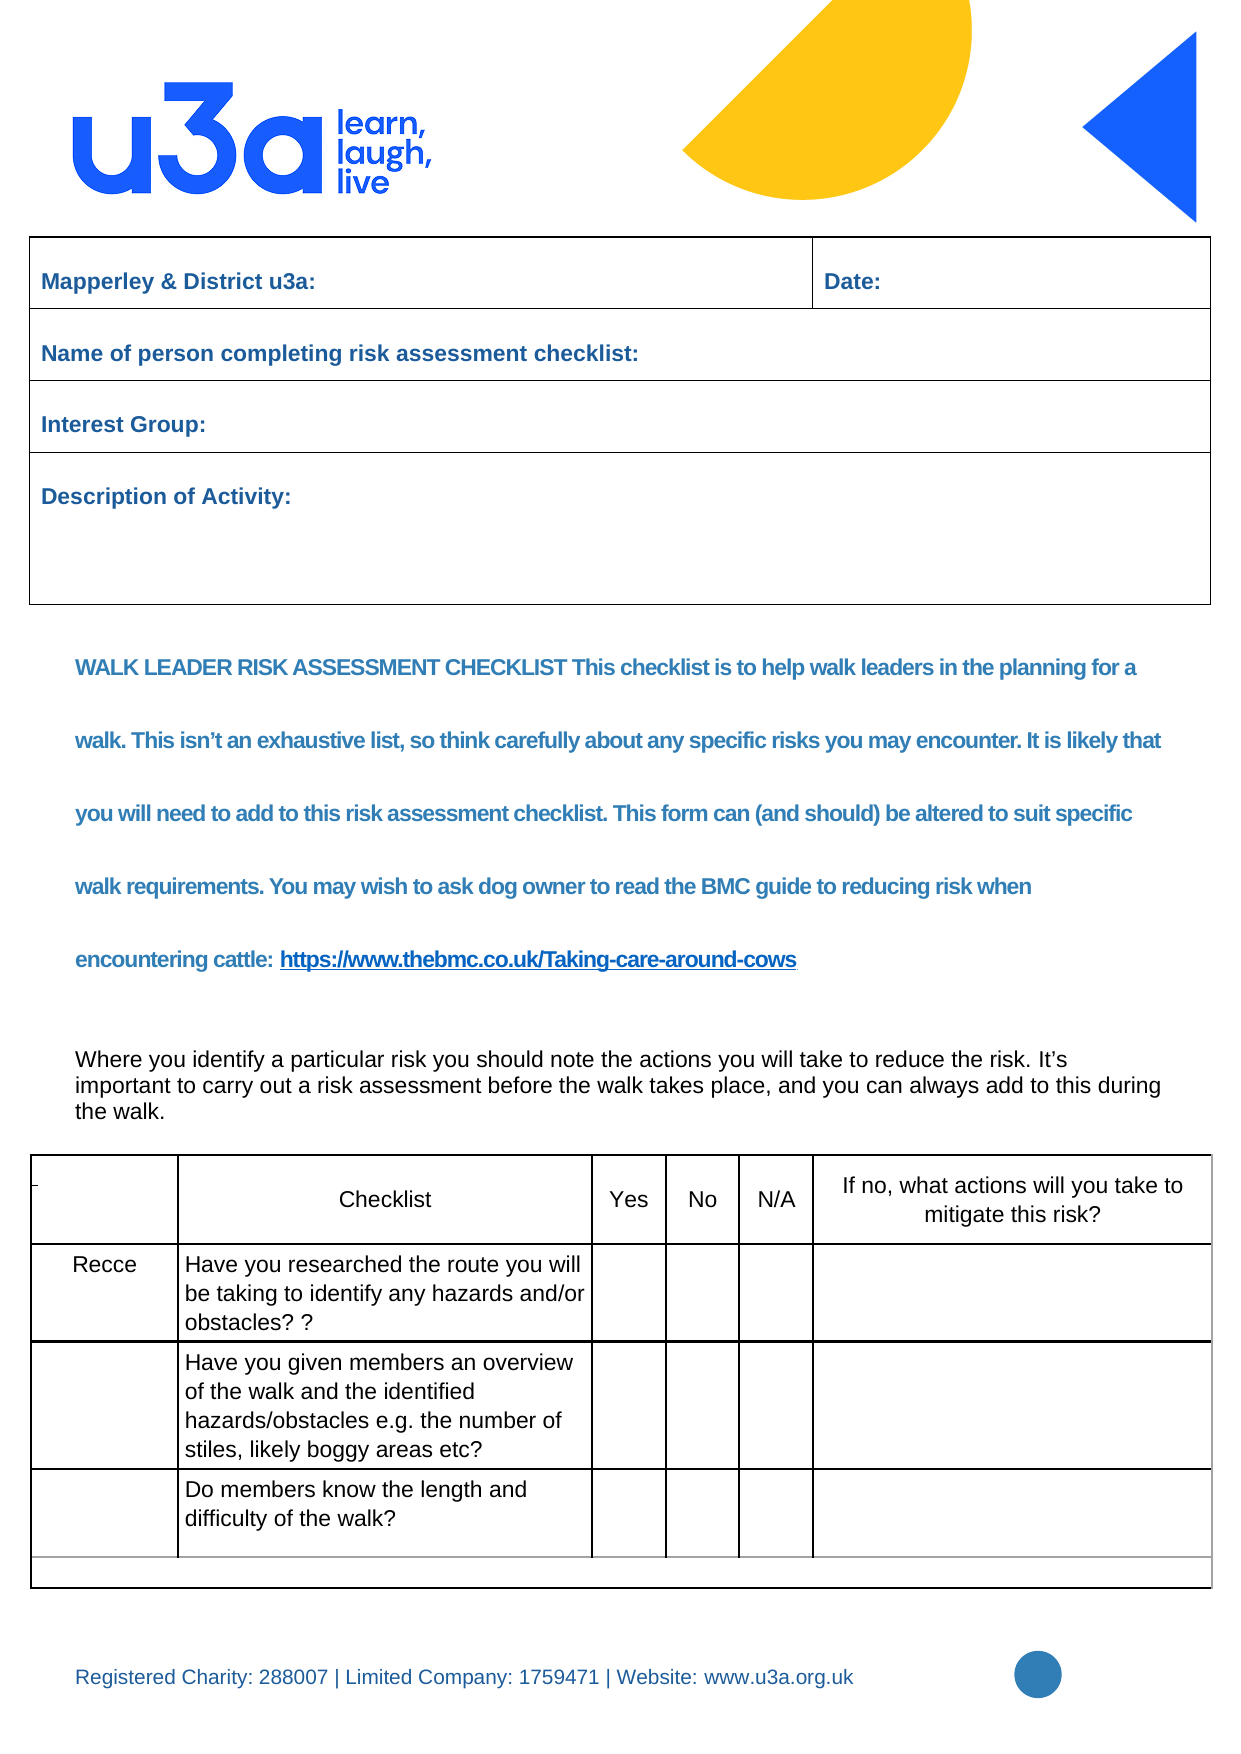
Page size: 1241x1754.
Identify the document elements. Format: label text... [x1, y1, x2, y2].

table_header Mapperley & District u3a: [30, 238, 812, 308]
table_cell Do members know the length and difficulty of the walk? [179, 1470, 591, 1556]
table_cell [593, 1343, 665, 1467]
table_cell Have you given members an overview of the walk and the identified hazards/obstacles e.g. the number of stiles, likely boggy areas etc? [179, 1343, 591, 1467]
table_cell Have you researched the route you will be taking to identify any hazards and/or obstacles? ? [179, 1245, 591, 1340]
table_cell [667, 1470, 738, 1556]
table_cell [740, 1245, 812, 1340]
table_cell [32, 1343, 177, 1467]
picture [0, 0, 1197, 237]
table_cell [814, 1343, 1211, 1467]
table_header [32, 1156, 177, 1242]
text Where you identify a particular risk you should note the actions you will take to reduce the risk. It’s important to carry out a risk assessment before the walk takes place, and you can always add to this during the walk. [75, 1046, 1165, 1125]
table_cell [593, 1470, 665, 1556]
table_cell [814, 1470, 1211, 1556]
table_cell [32, 1470, 177, 1556]
table_header N/A [740, 1156, 812, 1242]
title WALK LEADER RISK ASSESSMENT CHECKLIST This checklist is to help walk leaders in the planning for a walk. This isn’t an exhaustive list, so think carefully about any specific risks you may encounter. It is likely that you will need to add to this risk assessment checklist. This form can (and should) be altered to suit specific walk requirements. You may wish to ask dog owner to read the BMC guide to reducing risk when encountering cattle: https://www.thebmc.co.uk/Taking-care-around-cows [75, 617, 1165, 982]
table_cell [814, 1245, 1211, 1340]
table_cell [593, 1245, 665, 1340]
table_header Yes [593, 1156, 665, 1242]
table_cell Description of Activity: [30, 453, 1210, 604]
table_cell [740, 1470, 812, 1556]
table_cell [667, 1343, 738, 1467]
table_cell [667, 1245, 738, 1340]
table_header Date: [813, 238, 1210, 308]
table_cell [740, 1343, 812, 1467]
table_cell Interest Group: [30, 381, 1210, 452]
table_cell [32, 1558, 1211, 1587]
table_cell Name of person completing risk assessment checklist: [30, 309, 1210, 380]
table_header If no, what actions will you take to mitigate this risk? [814, 1156, 1211, 1242]
table_cell Recce [32, 1245, 177, 1340]
table_header Checklist [179, 1156, 591, 1242]
table_header No [667, 1156, 738, 1242]
